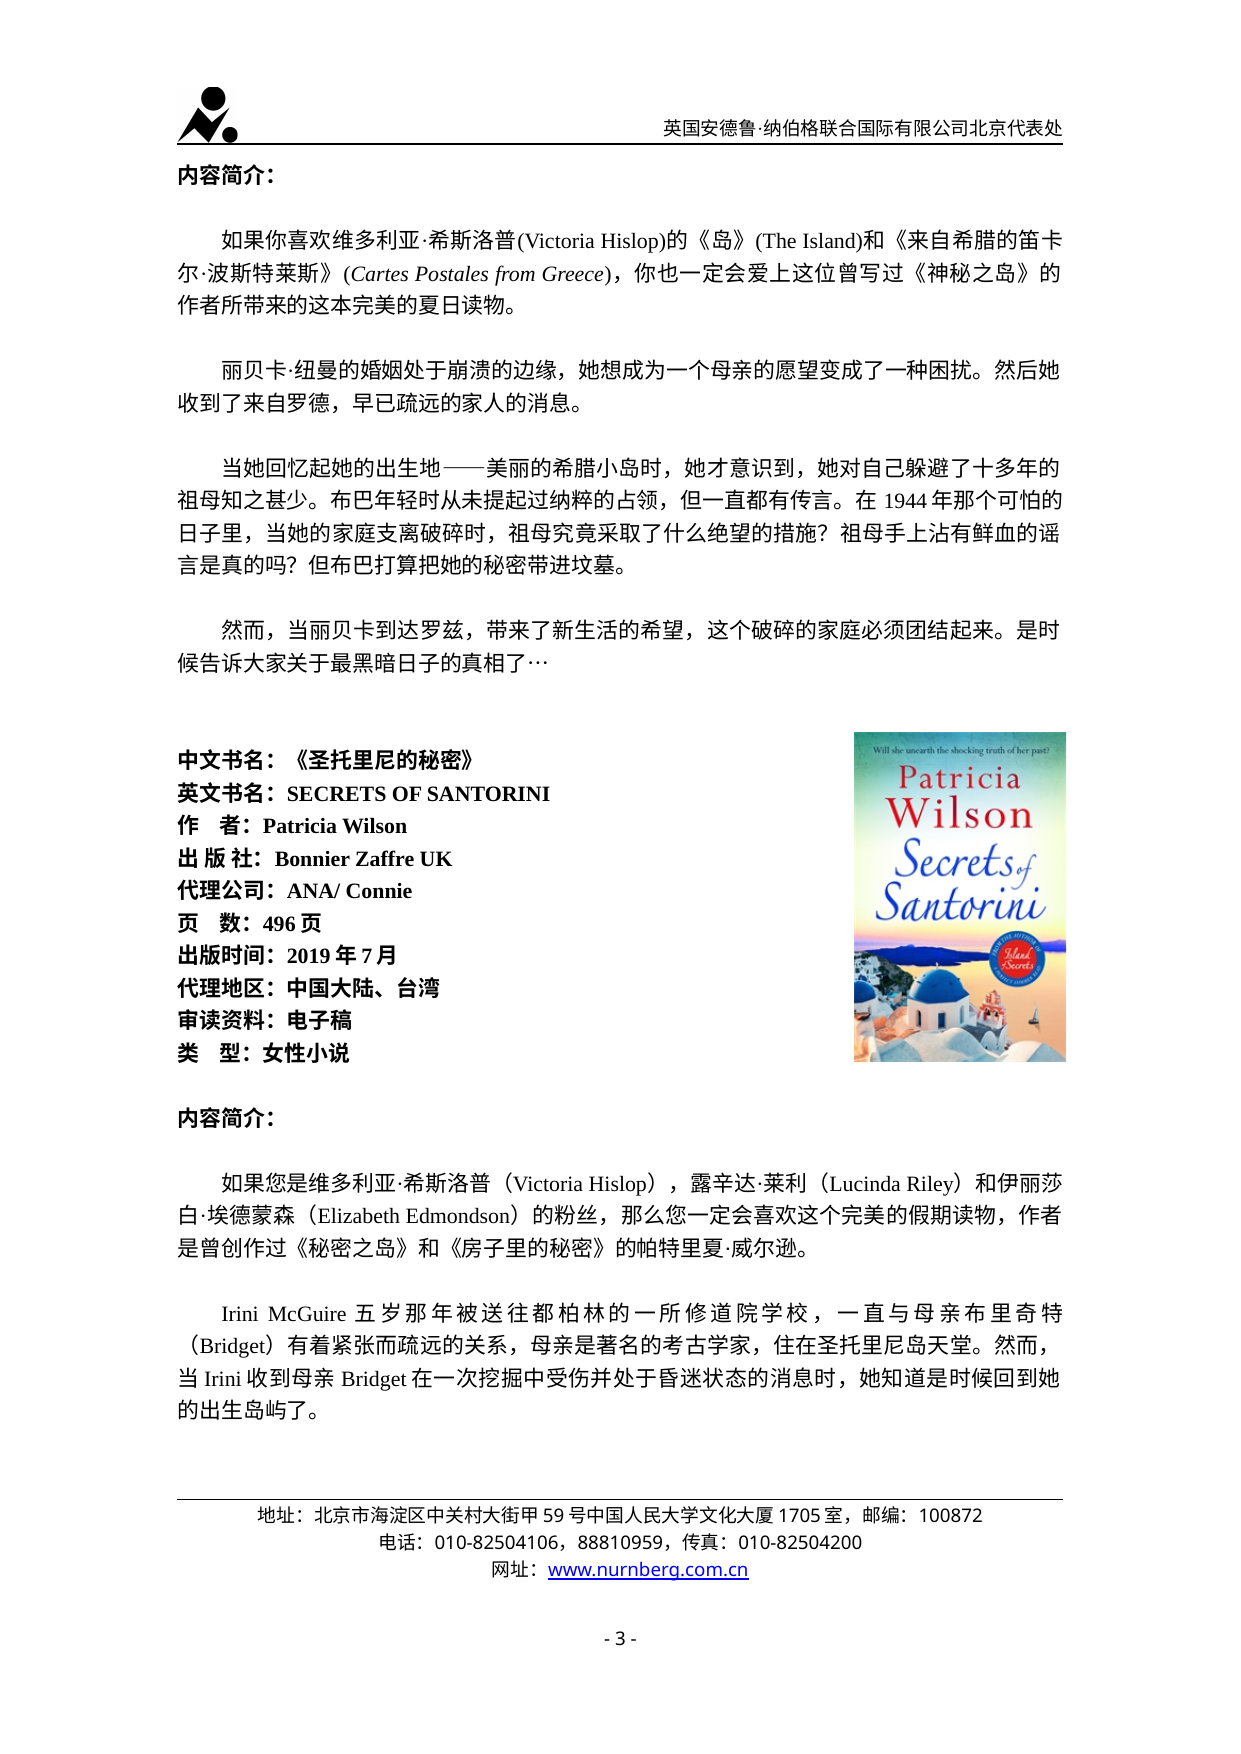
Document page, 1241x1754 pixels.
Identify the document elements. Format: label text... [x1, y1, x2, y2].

text 丽贝卡·纽曼的婚姻处于崩溃的边缘，她想成为一个母亲的愿望变成了一种困扰。然后她收到了来自罗德，早已疏远的家人的消息。 [177, 353, 1063, 418]
text 内容简介： [177, 158, 1063, 190]
text 作 者：Patricia Wilson [177, 808, 854, 840]
text 出 版 社：Bonnier Zaffre UK [177, 840, 854, 873]
text 内容简介： [177, 1100, 1063, 1133]
text 审读资料：电子稿 [177, 1003, 854, 1035]
text 出版时间：2019年7月 [177, 938, 854, 970]
text 当她回忆起她的出生地——美丽的希腊小岛时，她才意识到，她对自己躲避了十多年的祖母知之甚少。布巴年轻时从未提起过纳粹的占领，但一直都有传言。在1944年那个可怕的日子里，当她的家庭支离破碎时，祖母究竟采取了什么绝望的措施？祖母手上沾有鲜血的谣言是真的吗？但布巴打算把她的秘密带进坟墓。 [177, 450, 1063, 580]
text 然而，当丽贝卡到达罗兹，带来了新生活的希望，这个破碎的家庭必须团结起来。是时候告诉大家关于最黑暗日子的真相了… [177, 613, 1063, 678]
picture [854, 732, 1067, 1062]
text 代理地区：中国大陆、台湾 [177, 970, 854, 1003]
picture [177, 87, 238, 143]
text 类 型：女性小说 [177, 1035, 1063, 1068]
text 如果您是维多利亚·希斯洛普（Victoria Hislop），露辛达·莱利（Lucinda Riley）和伊丽莎白·埃德蒙森（Elizabeth Edmondson）的粉丝，那么您一定会喜欢这个完美的假期读物，作者是曾创作过《秘密之岛》和《房子里的秘密》的帕特里夏·威尔逊。 [177, 1165, 1063, 1263]
text 中文书名：《圣托里尼的秘密》 [177, 743, 854, 775]
text 英文书名：SECRETS OF SANTORINI [177, 775, 854, 808]
text Irini McGuire五岁那年被送往都柏林的一所修道院学校，一直与母亲布里奇特（Bridget）有着紧张而疏远的关系，母亲是著名的考古学家，住在圣托里尼岛天堂。然而，当Irini收到母亲Bridget在一次挖掘中受伤并处于昏迷状态的消息时，她知道是时候回到她的出生岛屿了。 [177, 1295, 1063, 1425]
text 如果你喜欢维多利亚·希斯洛普(Victoria Hislop)的《岛》(The Island)和《来自希腊的笛卡尔·波斯特莱斯》(Cartes Postales from Greece)，你也一定会爱上这位曾写过《神秘之岛》的作者所带来的这本完美的夏日读物。 [177, 223, 1063, 320]
text 页 数：496页 [177, 905, 854, 938]
text 代理公司：ANA/ Connie [177, 873, 854, 905]
